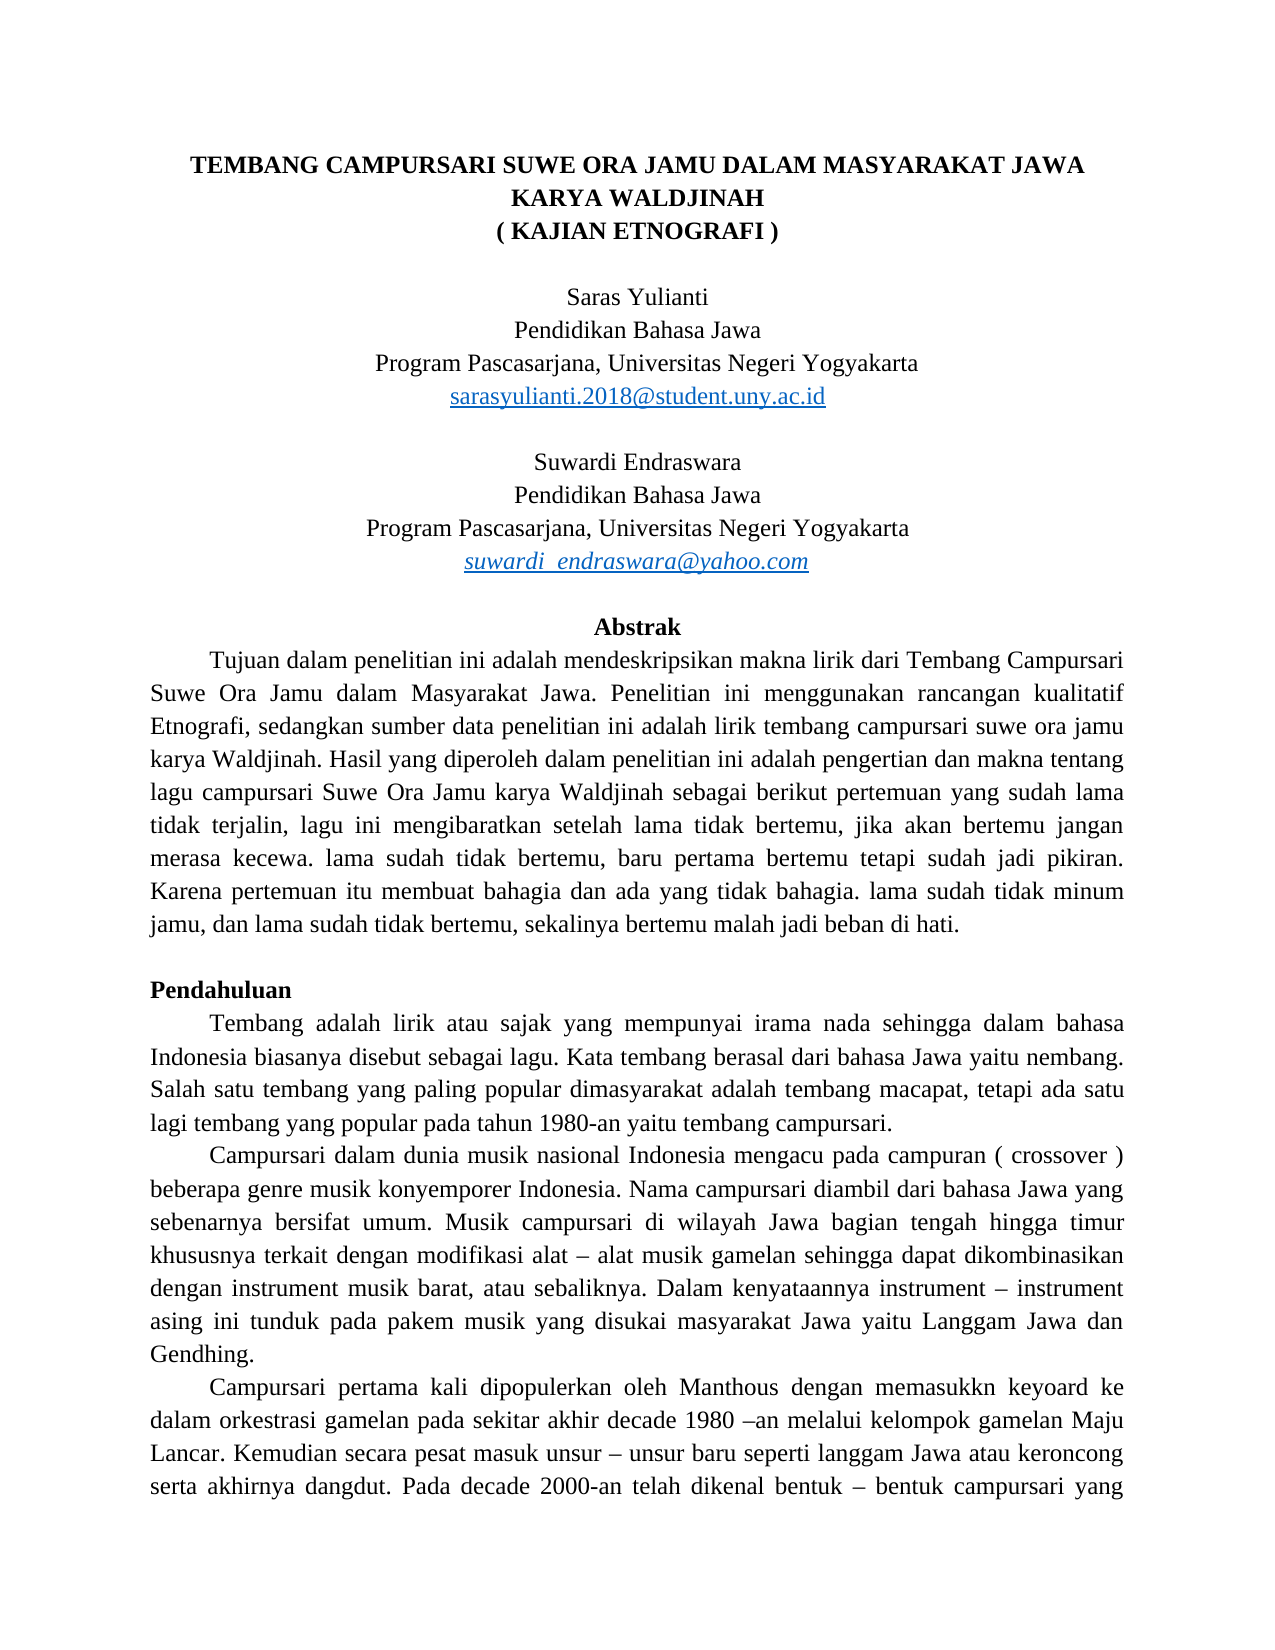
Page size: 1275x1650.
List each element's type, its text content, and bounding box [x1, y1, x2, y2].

text ( KAJIAN ETNOGRAFI ) [150, 216, 1125, 245]
text Tembang adalah lirik atau sajak yang mempunyai irama nada sehingga dalam bahasa Indonesia biasanya disebut sebagai lagu. Kata tembang berasal dari bahasa Jawa yaitu nembang. Salah satu tembang yang paling popular dimasyarakat adalah tembang macapat, tetapi ada satu lagi tembang yang popular pada tahun 1980-an yaitu tembang campursari. [150, 1008, 1125, 1136]
text Suwardi Endraswara [150, 447, 1125, 476]
text Program Pascasarjana, Universitas Negeri Yogyakarta [150, 513, 1125, 542]
text Pendidikan Bahasa Jawa [150, 315, 1125, 344]
text Saras Yulianti [150, 282, 1125, 311]
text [150, 1372, 1125, 1499]
text Abstrak [150, 612, 1125, 641]
text suwardi_endraswara@yahoo.com [150, 546, 1125, 575]
text Pendidikan Bahasa Jawa [150, 480, 1125, 509]
text Tujuan dalam penelitian ini adalah mendeskripsikan makna lirik dari Tembang Campursari Suwe Ora Jamu dalam Masyarakat Jawa. Penelitian ini menggunakan rancangan kualitatif Etnografi, sedangkan sumber data penelitian ini adalah lirik tembang campursari suwe ora jamu karya Waldjinah. Hasil yang diperoleh dalam penelitian ini adalah pengertian dan makna tentang lagu campursari Suwe Ora Jamu karya Waldjinah sebagai berikut pertemuan yang sudah lama tidak terjalin, lagu ini mengibaratkan setelah lama tidak bertemu, jika akan bertemu jangan merasa kecewa. lama sudah tidak bertemu, baru pertama bertemu tetapi sudah jadi pikiran. Karena pertemuan itu membuat bahagia dan ada yang tidak bahagia. lama sudah tidak minum jamu, dan lama sudah tidak bertemu, sekalinya bertemu malah jadi beban di hati. [150, 645, 1125, 938]
text Pendahuluan [150, 976, 1125, 1004]
text Campursari dalam dunia musik nasional Indonesia mengacu pada campuran ( crossover ) beberapa genre musik konyemporer Indonesia. Nama campursari diambil dari bahasa Jawa yang sebenarnya bersifat umum. Musik campursari di wilayah Jawa bagian tengah hingga timur khususnya terkait dengan modifikasi alat – alat musik gamelan sehingga dapat dikombinasikan dengan instrument musik barat, atau sebaliknya. Dalam kenyataannya instrument – instrument asing ini tunduk pada pakem musik yang disukai masyarakat Jawa yaitu Langgam Jawa dan Gendhing. [150, 1141, 1125, 1367]
text Program Pascasarjana, Universitas Negeri Yogyakarta [150, 348, 1125, 377]
text TEMBANG CAMPURSARI SUWE ORA JAMU DALAM MASYARAKAT JAWA KARYA WALDJINAH [150, 150, 1125, 212]
text sarasyulianti.2018@student.uny.ac.id [150, 381, 1125, 410]
